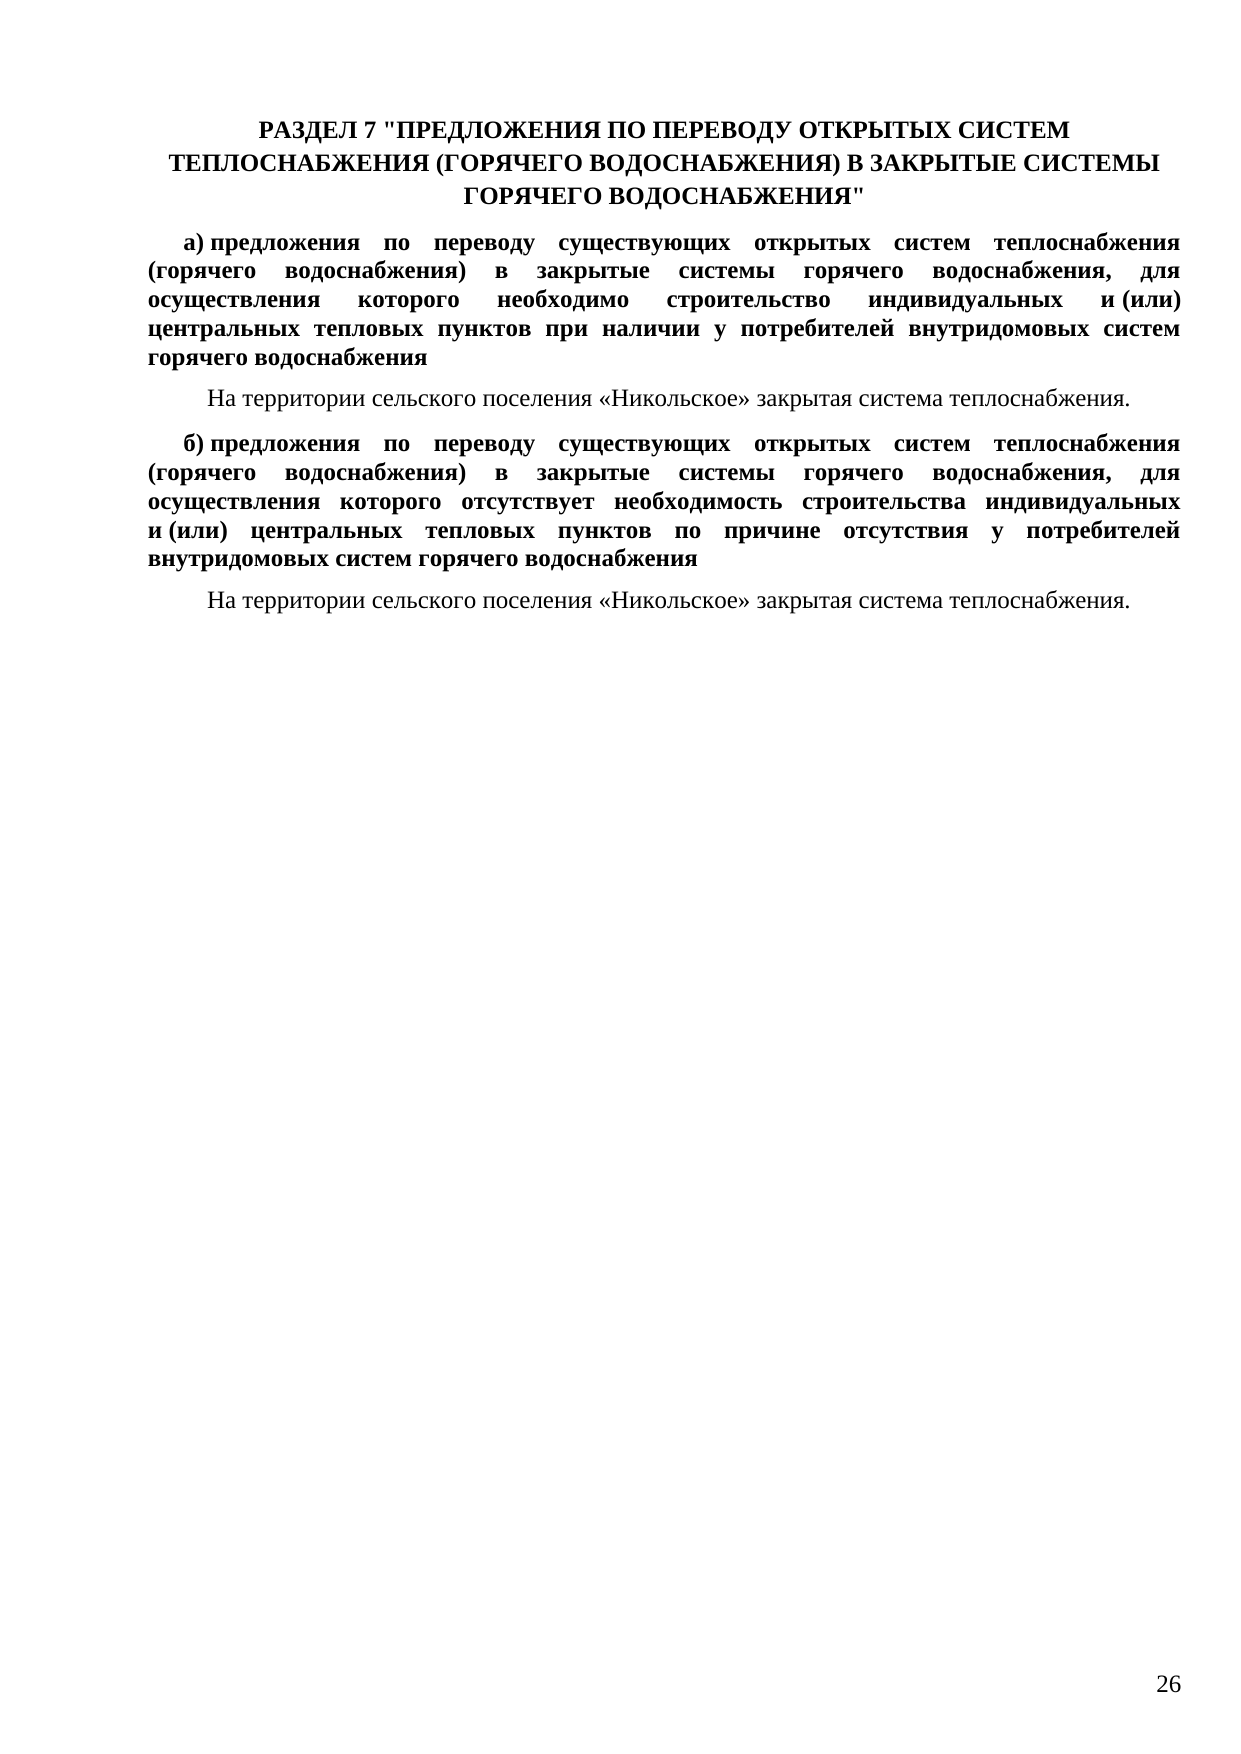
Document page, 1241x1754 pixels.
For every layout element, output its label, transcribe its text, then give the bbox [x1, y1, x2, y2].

subtitle а) предложения по переводу существующих открытых систем теплоснабжения (горячего водоснабжения) в закрытые системы горячего водоснабжения, для осуществления которого необходимо строительство индивидуальных и (или) центральных тепловых пунктов при наличии у потребителей внутридомовых систем горячего водоснабжения [148, 227, 1181, 370]
subtitle РАЗДЕЛ 7 "ПРЕДЛОЖЕНИЯ ПО ПЕРЕВОДУ ОТКРЫТЫХ СИСТЕМ ТЕПЛОСНАБЖЕНИЯ (ГОРЯЧЕГО ВОДОСНАБЖЕНИЯ) В ЗАКРЫТЫЕ СИСТЕМЫ ГОРЯЧЕГО ВОДОСНАБЖЕНИЯ" [148, 115, 1181, 210]
text На территории сельского поселения «Никольское» закрытая система теплоснабжения. [148, 585, 1181, 613]
text На территории сельского поселения «Никольское» закрытая система теплоснабжения. [148, 383, 1181, 412]
subtitle б) предложения по переводу существующих открытых систем теплоснабжения (горячего водоснабжения) в закрытые системы горячего водоснабжения, для осуществления которого отсутствует необходимость строительства индивидуальных и (или) центральных тепловых пунктов по причине отсутствия у потребителей внутридомовых систем горячего водоснабжения [148, 428, 1181, 572]
